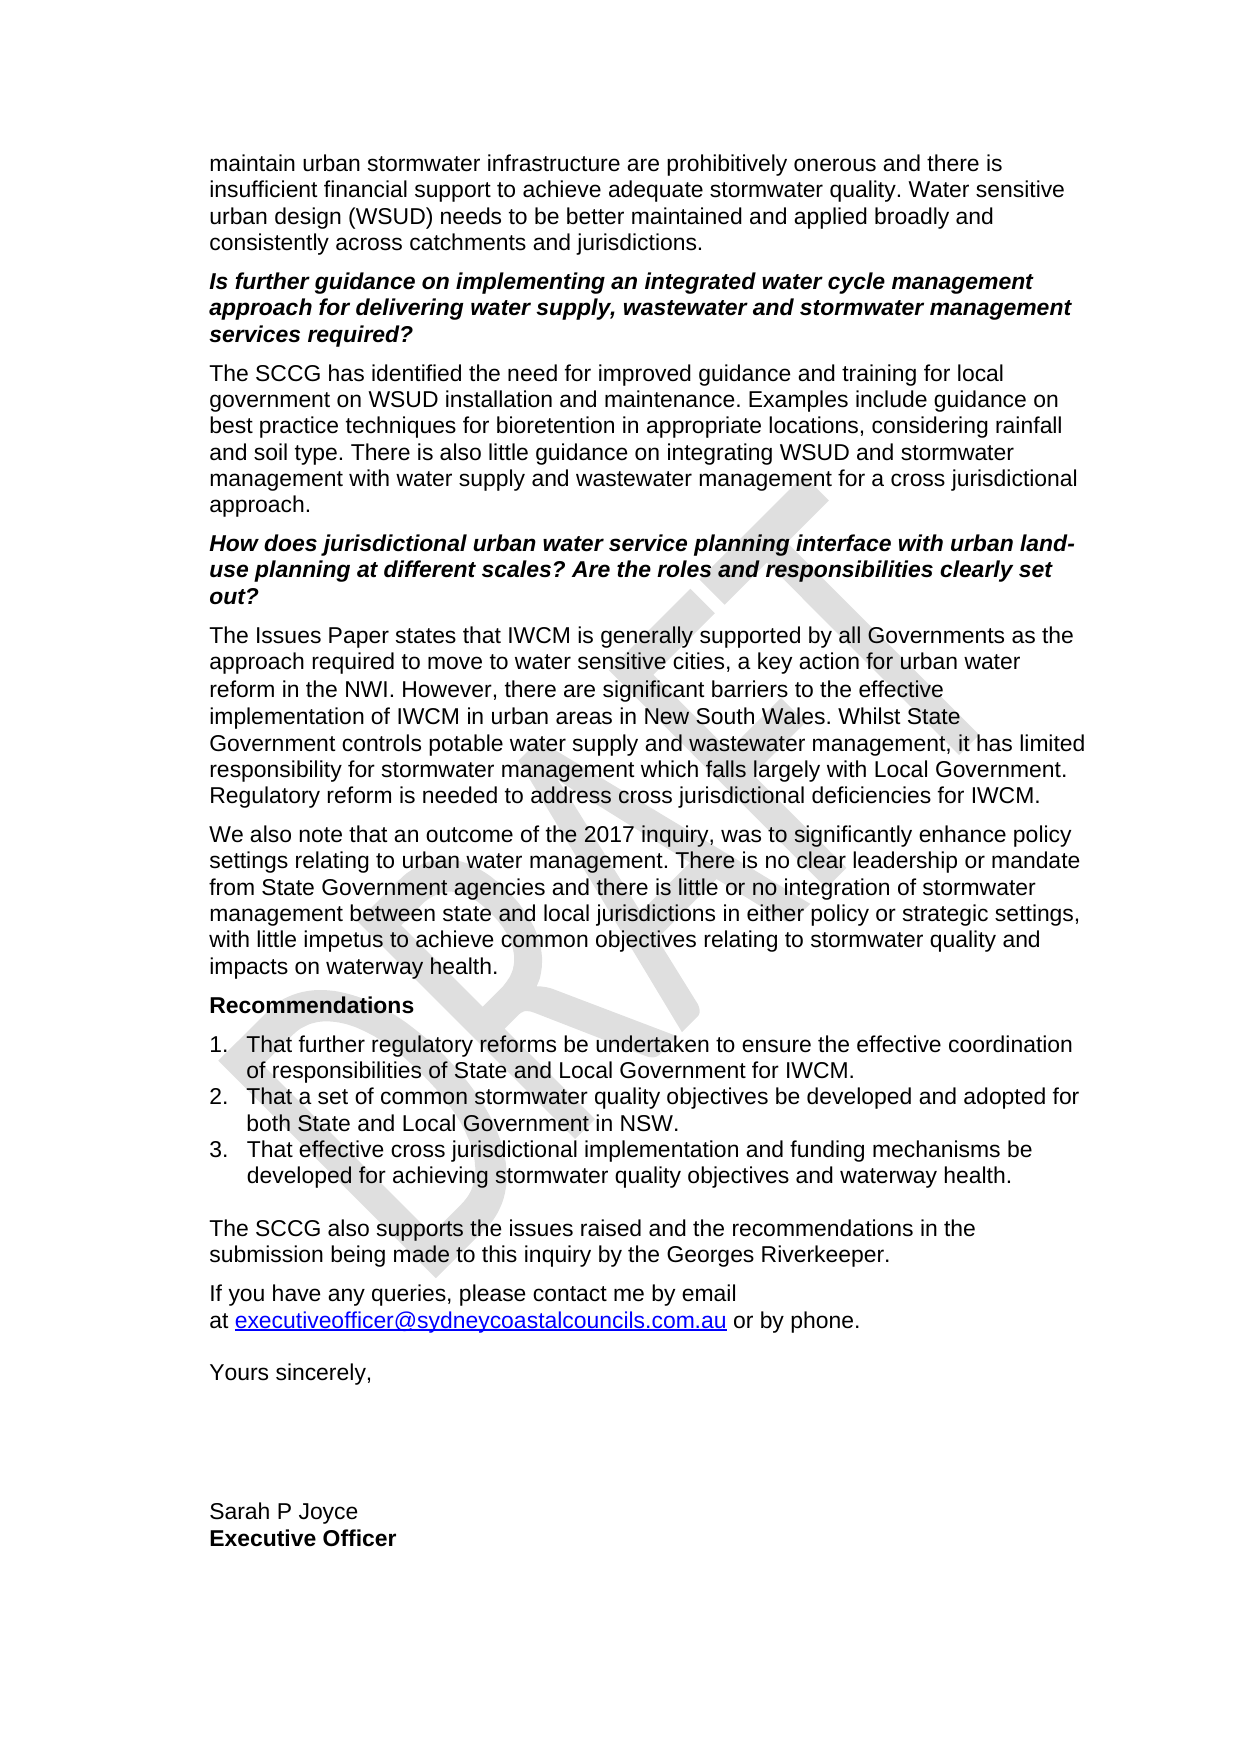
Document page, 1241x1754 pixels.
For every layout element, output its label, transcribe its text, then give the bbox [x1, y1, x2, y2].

text Executive Officer [209, 1524, 1086, 1551]
text Recommendations [209, 992, 1090, 1018]
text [209, 150, 1090, 255]
text We also note that an outcome of the 2017 inquiry, was to significantly enhance policy settings relating to urban water management. There is no clear leadership or mandate from State Government agencies and there is little or no integration of stormwater management between state and local jurisdictions in either policy or strategic settings, with little impetus to achieve common objectives relating to stormwater quality and impacts on waterway health. [209, 821, 1090, 979]
list That a set of common stormwater quality objectives be developed and adopted for both State and Local Government in NSW. [209, 1083, 1090, 1136]
text If you have any queries, please contact me by email at executiveofficer@sydneycoastalcouncils.com.au or by phone. [209, 1280, 1086, 1333]
text The SCCG has identified the need for improved guidance and training for local government on WSUD installation and maintenance. Examples include guidance on best practice techniques for bioretention in appropriate locations, considering rainfall and soil type. There is also little guidance on integrating WSUD and stormwater management with water supply and wastewater management for a cross jurisdictional approach. [209, 359, 1090, 518]
list That further regulatory reforms be undertaken to ensure the effective coordination of responsibilities of State and Local Government for IWCM. [209, 1031, 1090, 1083]
text The SCCG also supports the issues raised and the recommendations in the submission being made to this inquiry by the Georges Riverkeeper. [209, 1215, 1090, 1268]
text The Issues Paper states that IWCM is generally supported by all Governments as the approach required to move to water sensitive cities, a key action for urban water reform in the NWI. However, there are significant barriers to the effective implementation of IWCM in urban areas in New South Wales. Whilst State Government controls potable water supply and wastewater management, it has limited responsibility for stormwater management which falls largely with Local Government. Regulatory reform is needed to address cross jurisdictional deficiencies for IWCM. [209, 622, 1090, 808]
text Is further guidance on implementing an integrated water cycle management approach for delivering water supply, wastewater and stormwater management services required? [209, 268, 1090, 347]
list That effective cross jurisdictional implementation and funding mechanisms be developed for achieving stormwater quality objectives and waterway health. [209, 1136, 1090, 1189]
text How does jurisdictional urban water service planning interface with urban land-use planning at different scales? Are the roles and responsibilities clearly set out? [209, 530, 1090, 609]
text Yours sincerely, [209, 1359, 1086, 1386]
text Sarah P Joyce [209, 1498, 1086, 1524]
